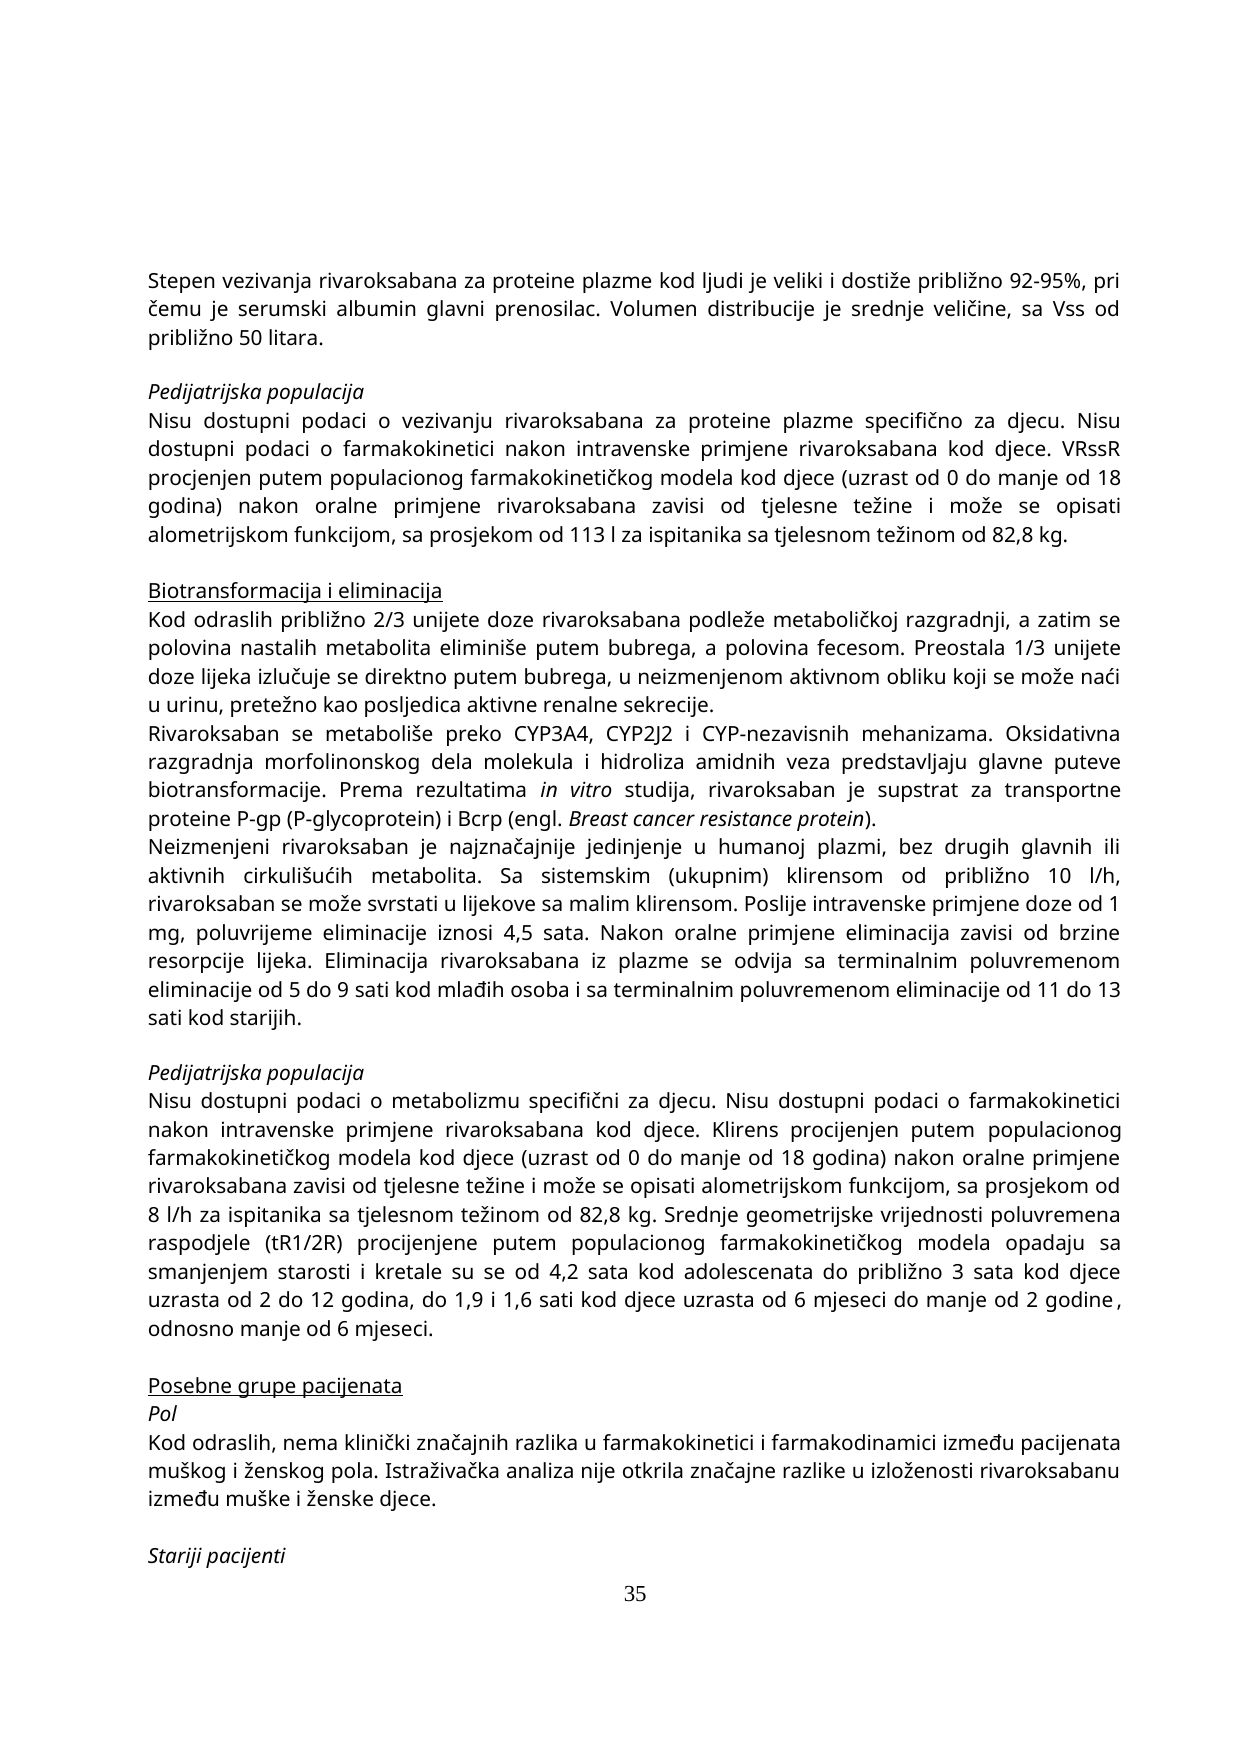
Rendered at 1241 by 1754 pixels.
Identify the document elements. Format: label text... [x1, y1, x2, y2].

text Stariji pacijenti [148, 1541, 1122, 1570]
text Pedijatrijska populacija [148, 377, 1122, 406]
text Pedijatrijska populacija [148, 1058, 1122, 1086]
text Nisu dostupni podaci o metabolizmu specifični za djecu. Nisu dostupni podaci o farmakokinetici nakon intravenske primjene rivaroksabana kod djece. Klirens procijenjen putem populacionog farmakokinetičkog modela kod djece (uzrast od 0 do manje od 18 godina) nakon oralne primjene rivaroksabana zavisi od tjelesne težine i može se opisati alometrijskom funkcijom, sa prosjekom od 8 l/h za ispitanika sa tjelesnom težinom od 82,8 kg. Srednje geometrijske vrijednosti poluvremena raspodjele (tR1/2R) procijenjene putem populacionog farmakokinetičkog modela opadaju sa smanjenjem starosti i kretale su se od 4,2 sata kod adolescenata do približno 3 sata kod djece uzrasta od 2 do 12 godina, do 1,9 i 1,6 sati kod djece uzrasta od 6 mjeseci do manje od 2 godine, odnosno manje od 6 mjeseci. [148, 1086, 1122, 1342]
text Pol [148, 1399, 1122, 1428]
text Rivaroksaban se metaboliše preko CYP3A4, CYP2J2 i CYP-nezavisnih mehanizama. Oksidativna razgradnja morfolinonskog dela molekula i hidroliza amidnih veza predstavlјaju glavne puteve biotransformacije. Prema rezultatima in vitro studija, rivaroksaban je supstrat za transportne proteine P-gp (P-glycoprotein) i Bcrp (engl. Breast cancer resistance protein). [148, 719, 1122, 832]
text Nisu dostupni podaci o vezivanju rivaroksabana za proteine plazme specifično za djecu. Nisu dostupni podaci o farmakokinetici nakon intravenske primjene rivaroksabana kod djece. VRssR procjenjen putem populacionog farmakokinetičkog modela kod djece (uzrast od 0 do manje od 18 godina) nakon oralne primjene rivaroksabana zavisi od tjelesne težine i može se opisati alometrijskom funkcijom, sa prosjekom od 113 l za ispitanika sa tjelesnom težinom od 82,8 kg. [148, 406, 1122, 548]
text Kod odraslih, nema klinički značajnih razlika u farmakokinetici i farmakodinamici između pacijenata muškog i ženskog pola. Istraživačka analiza nije otkrila značajne razlike u izloženosti rivaroksabanu između muške i ženske djece. [148, 1428, 1122, 1513]
text Posebne grupe pacijenata [148, 1371, 1122, 1399]
text Biotransformacija i eliminacija [148, 577, 1122, 605]
text Kod odraslih približno 2/3 unijete doze rivaroksabana podleže metaboličkoj razgradnji, a zatim se polovina nastalih metabolita eliminiše putem bubrega, a polovina fecesom. Preostala 1/3 unijete doze lijeka izlučuje se direktno putem bubrega, u neizmenjenom aktivnom obliku koji se može naći u urinu, pretežno kao posljedica aktivne renalne sekrecije. [148, 605, 1122, 719]
text Stepen vezivanja rivaroksabana za proteine plazme kod lјudi je veliki i dostiže približno 92-95%, pri čemu je serumski albumin glavni prenosilac. Volumen distribucije je srednje veličine, sa Vss od približno 50 litara. [148, 266, 1122, 351]
text Neizmenjeni rivaroksaban je najznačajnije jedinjenje u humanoj plazmi, bez drugih glavnih ili aktivnih cirkulišućih metabolita. Sa sistemskim (ukupnim) klirensom od približno 10 l/h, rivaroksaban se može svrstati u lijekove sa malim klirensom. Poslije intravenske primjene doze od 1 mg, poluvrijeme eliminacije iznosi 4,5 sata. Nakon oralne primjene eliminacija zavisi od brzine resorpcije lijeka. Eliminacija rivaroksabana iz plazme se odvija sa terminalnim poluvremenom eliminacije od 5 do 9 sati kod mlađih osoba i sa terminalnim poluvremenom eliminacije od 11 do 13 sati kod starijih. [148, 832, 1122, 1032]
